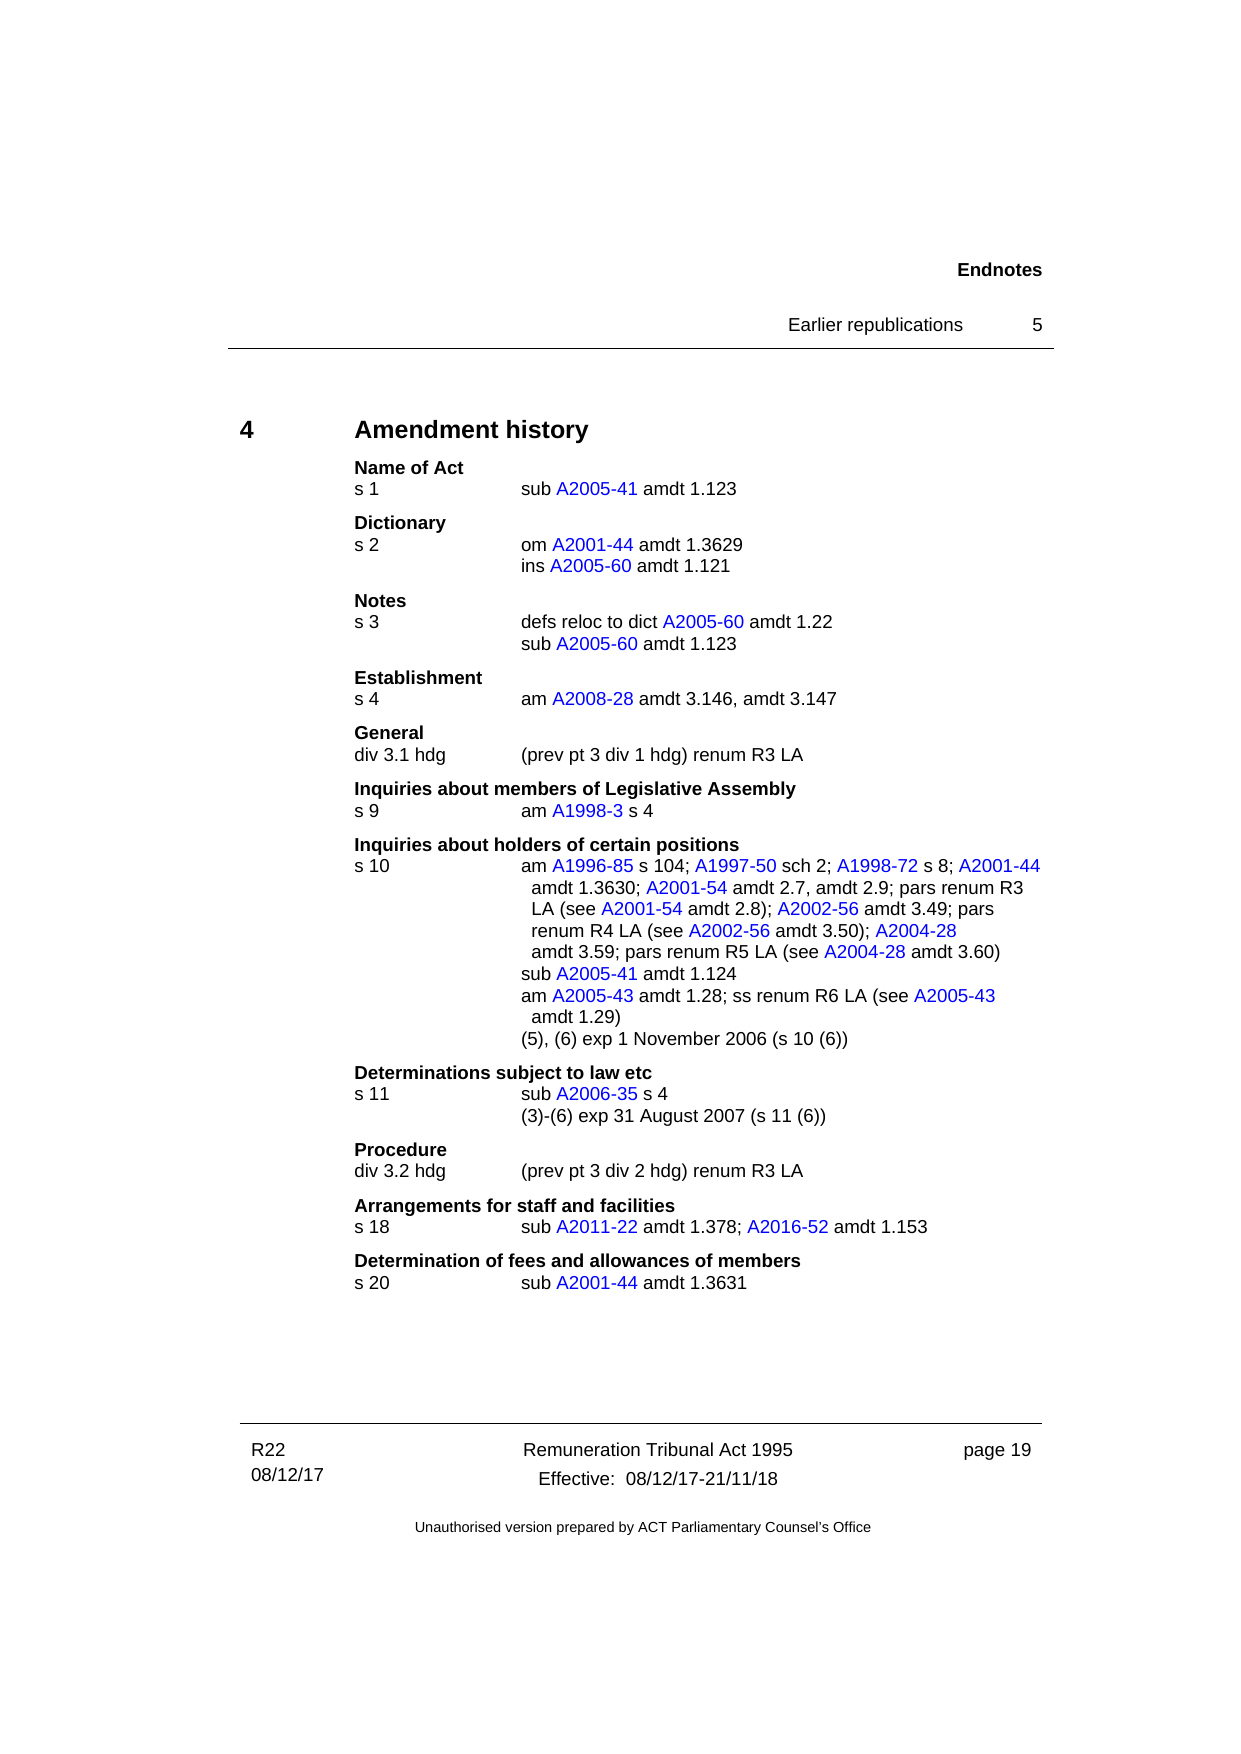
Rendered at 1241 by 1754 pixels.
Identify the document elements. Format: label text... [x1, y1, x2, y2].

text ins A2005-60 amdt 1.121 [354, 555, 1042, 577]
text Determinations subject to law etc [354, 1062, 1042, 1083]
text s 1 sub A2005-41 amdt 1.123 [354, 478, 1042, 500]
text Determination of fees and allowances of members [354, 1250, 1042, 1272]
text Procedure [354, 1139, 1042, 1160]
text (3)-(6) exp 31 August 2007 (s 11 (6)) [354, 1105, 1042, 1126]
text Inquiries about members of Legislative Assembly [354, 778, 1042, 799]
text General [354, 722, 1042, 744]
text s 20 sub A2001-44 amdt 1.3631 [354, 1272, 1042, 1293]
text div 3.1 hdg (prev pt 3 div 1 hdg) renum R3 LA [354, 744, 1042, 765]
text (5), (6) exp 1 November 2006 (s 10 (6)) [354, 1027, 1042, 1049]
text s 9 am A1998-3 s 4 [354, 799, 1042, 821]
text am A2005-43 amdt 1.28; ss renum R6 LA (see A2005-43 amdt 1.29) [354, 984, 1042, 1027]
text 4 Amendment history [239, 415, 1042, 444]
text Notes [354, 589, 1042, 611]
text s 2 om A2001-44 amdt 1.3629 [354, 534, 1042, 555]
text div 3.2 hdg (prev pt 3 div 2 hdg) renum R3 LA [354, 1160, 1042, 1182]
text Dictionary [354, 512, 1042, 534]
text sub A2005-60 amdt 1.123 [354, 632, 1042, 654]
text Inquiries about holders of certain positions [354, 833, 1042, 855]
text s 10 am A1996-85 s 104; A1997-50 sch 2; A1998-72 s 8; A2001-44 amdt 1.3630; A2001-54 amdt 2.7, amdt 2.9; pars renum R3 LA (see A2001-54 amdt 2.8); A2002-56 amdt 3.49; pars renum R4 LA (see A2002-56 amdt 3.50); A2004-28 amdt 3.59; pars renum R5 LA (see A2004-28 amdt 3.60) [354, 855, 1042, 963]
text s 4 am A2008-28 amdt 3.146, amdt 3.147 [354, 688, 1042, 710]
text s 3 defs reloc to dict A2005-60 amdt 1.22 [354, 611, 1042, 632]
text s 11 sub A2006-35 s 4 [354, 1083, 1042, 1105]
text s 18 sub A2011-22 amdt 1.378; A2016-52 amdt 1.153 [354, 1216, 1042, 1237]
text Establishment [354, 667, 1042, 688]
text Name of Act [354, 457, 1042, 478]
text sub A2005-41 amdt 1.124 [354, 963, 1042, 984]
text Arrangements for staff and facilities [354, 1194, 1042, 1216]
